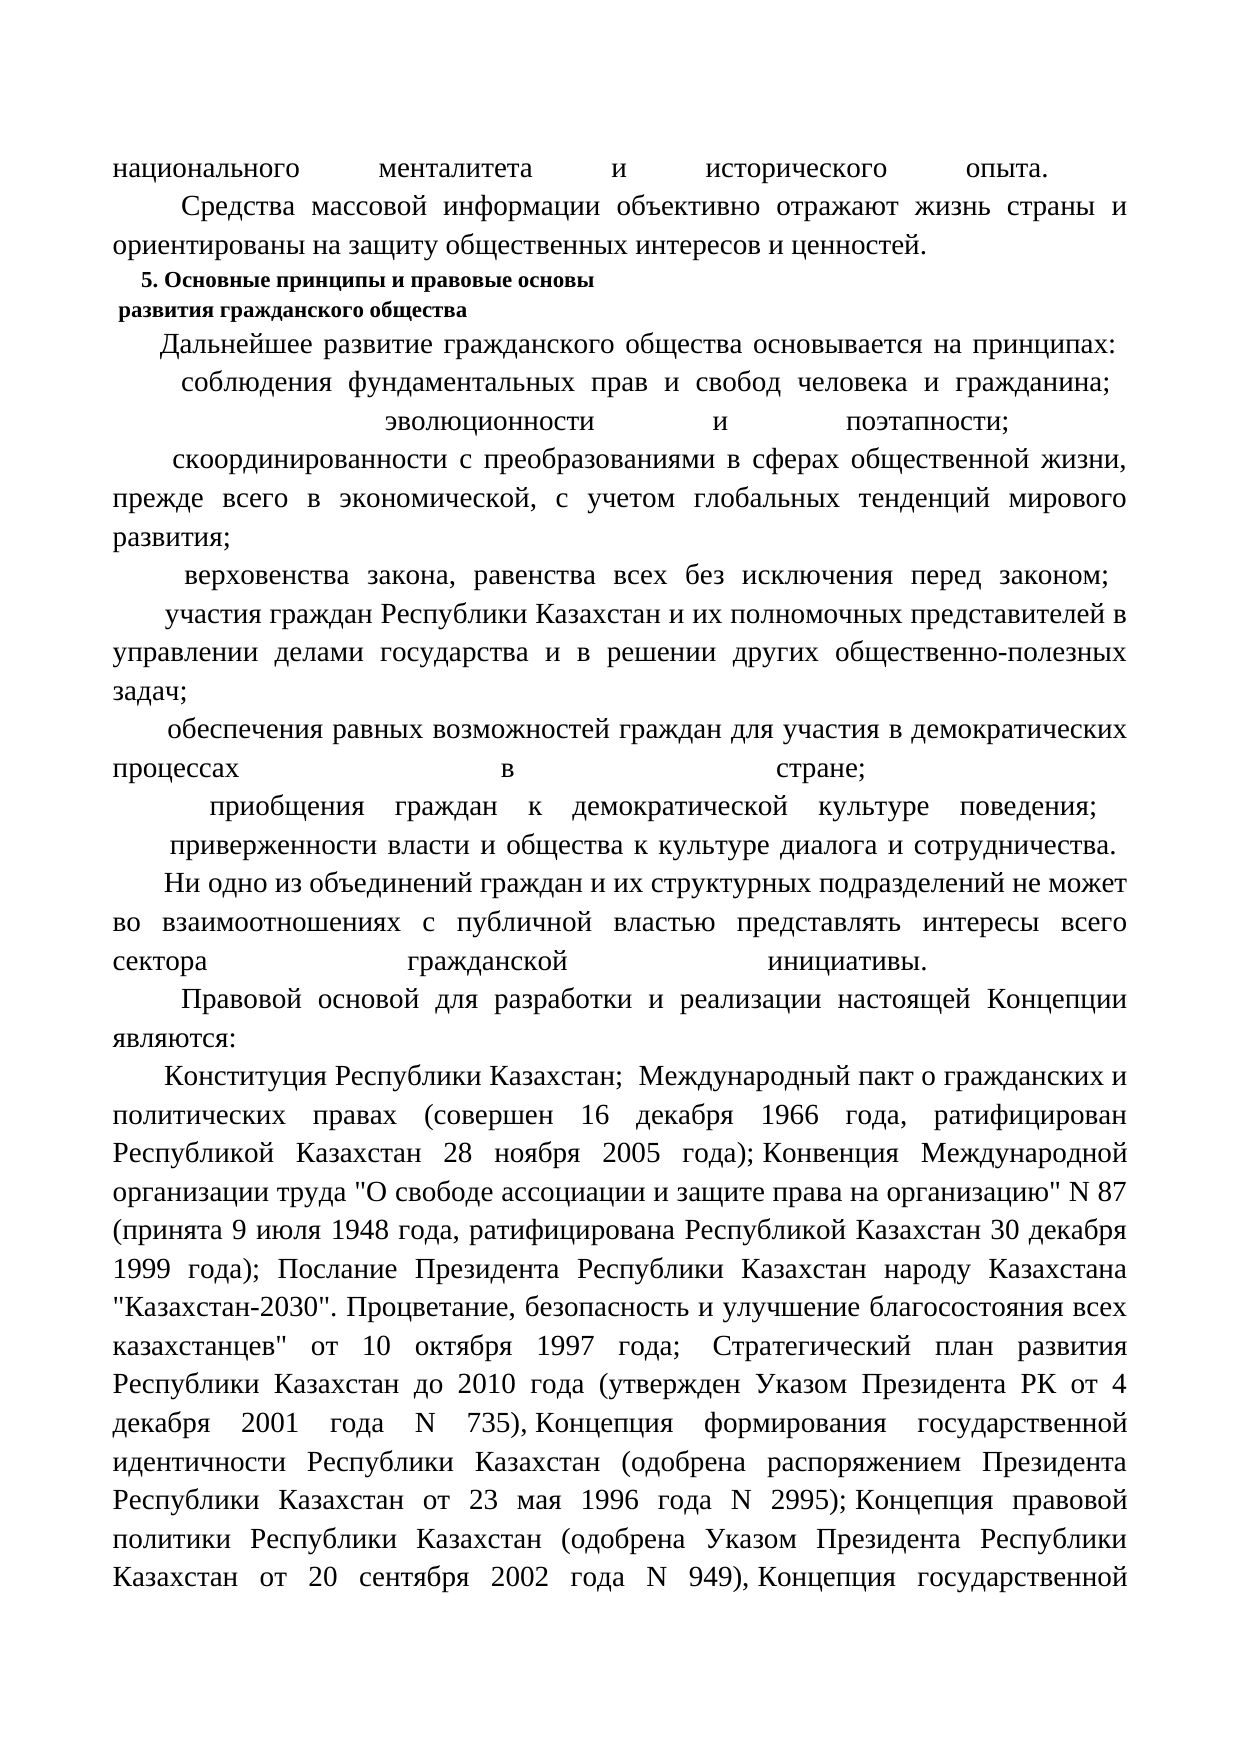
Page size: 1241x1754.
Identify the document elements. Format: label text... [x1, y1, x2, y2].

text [112, 326, 1128, 1593]
text 5. Основные принципы и правовые основы развития гражданского общества [112, 266, 1128, 322]
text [112, 150, 1128, 261]
